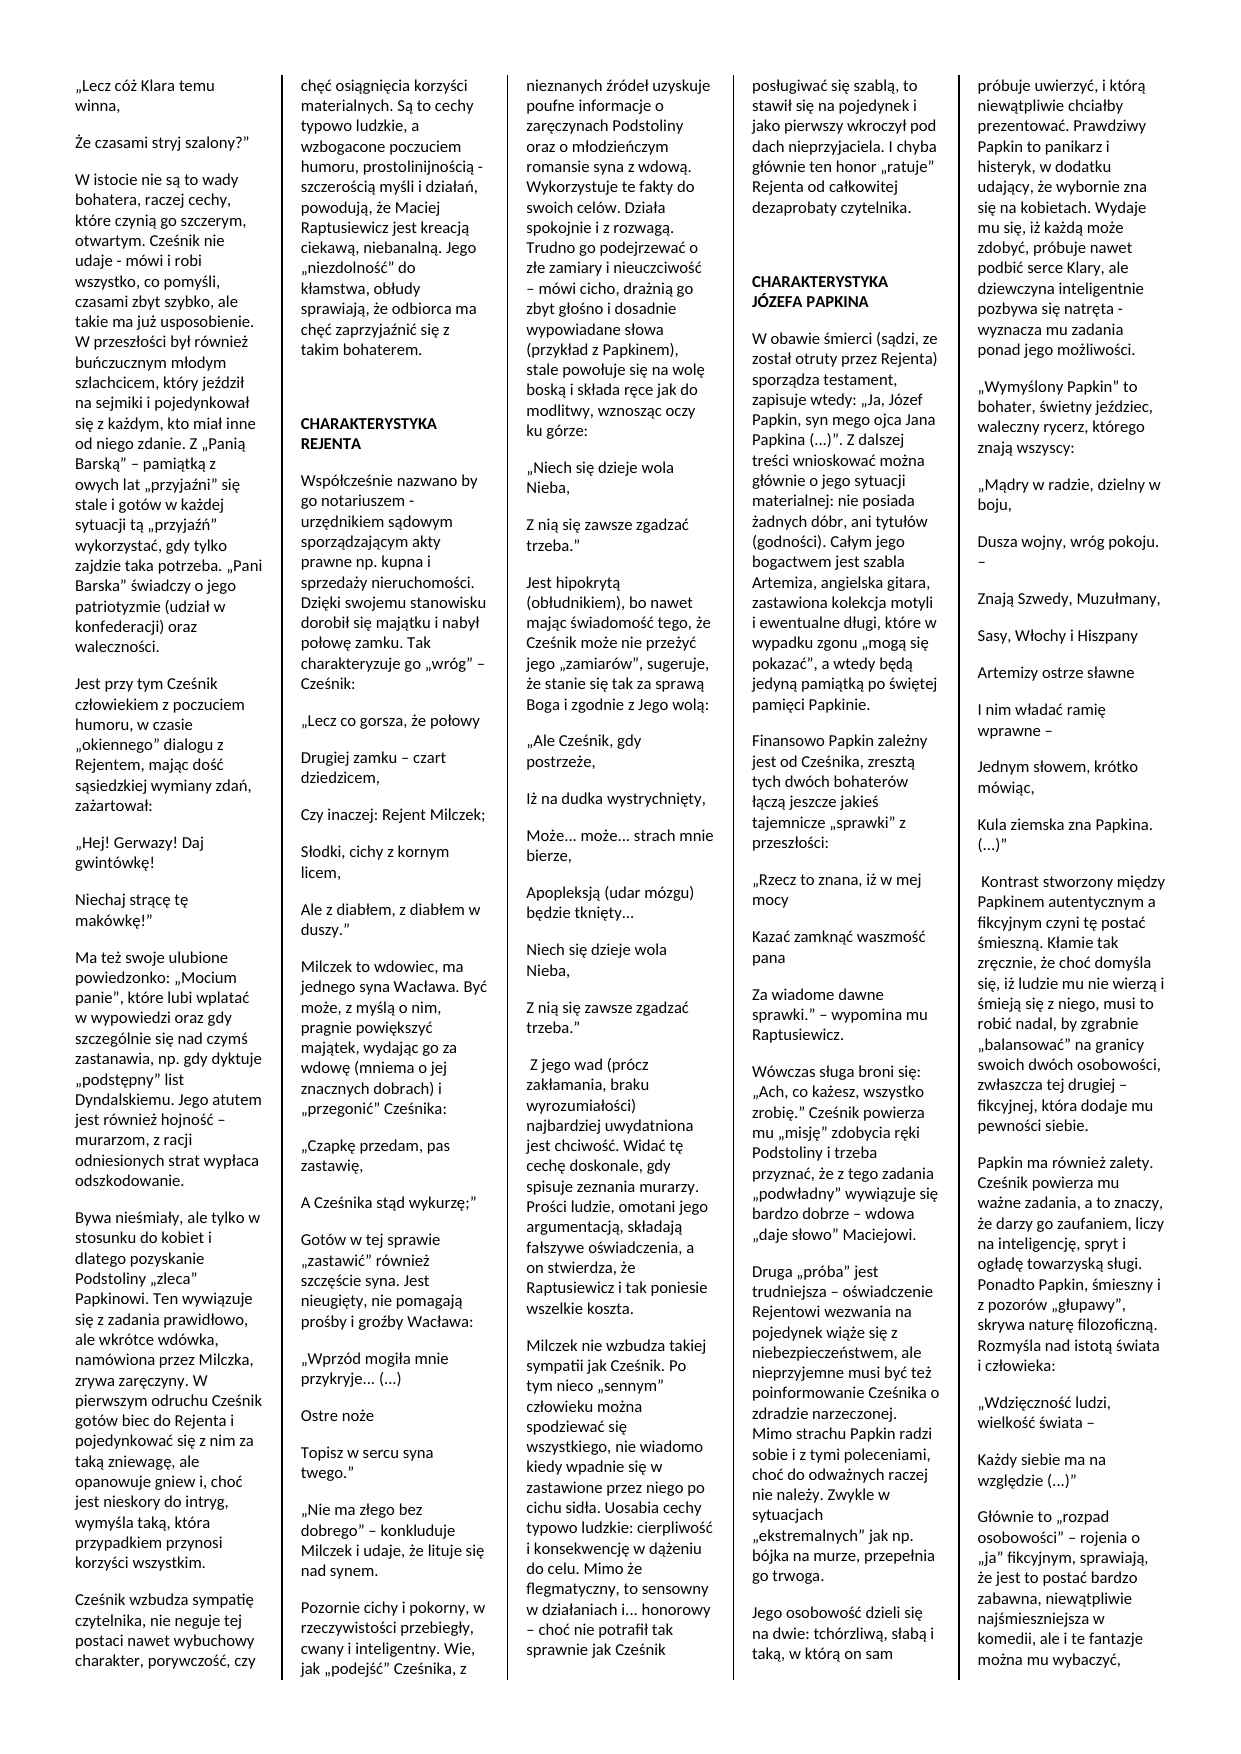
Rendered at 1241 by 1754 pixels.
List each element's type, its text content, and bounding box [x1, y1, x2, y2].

text „Lecz cóż Klara temu winna, [75, 75, 262, 116]
text Kontrast stworzony między Papkinem autentycznym a fikcyjnym czyni tę postać śmieszną. Kłamie tak zręcznie, że choć domyśla się, iż ludzie mu nie wierzą i śmieją się z niego, musi to robić nadal, by zgrabnie „balansować” na granicy swoich dwóch osobowości, zwłaszcza tej drugiej – fikcyjnej, która dodaje mu pewności siebie. [977, 871, 1165, 1135]
text Sasy, Włochy i Hiszpany [977, 626, 1165, 646]
text CHARAKTERYSTYKA JÓZEFA PAPKINA [752, 271, 939, 311]
text Pozornie cichy i pokorny, w rzeczywistości przebiegły, cwany i inteligentny. Wie, jak „podejść” Cześnika, z nieznanych źródeł uzyskuje poufne informacje o zaręczynach Podstoliny oraz o młodzieńczym romansie syna z wdową. Wykorzystuje te fakty do swoich celów. Działa spokojnie i z rozwagą. Trudno go podejrzewać o złe zamiary i nieuczciwość – mówi cicho, drażnią go zbyt głośno i dosadnie wypowiadane słowa (przykład z Papkinem), stale powołuje się na wolę boską i składa ręce jak do modlitwy, wznosząc oczy ku górze: [526, 75, 714, 441]
text „Wymyślony Papkin” to bohater, świetny jeździec, waleczny rycerz, którego znają wszyscy: [977, 376, 1165, 457]
text W istocie nie są to wady bohatera, raczej cechy, które czynią go szczerym, otwartym. Cześnik nie udaje - mówi i robi wszystko, co pomyśli, czasami zbyt szybko, ale takie ma już usposobienie. W przeszłości był również buńczucznym młodym szlachcicem, który jeździł na sejmiki i pojedynkował się z każdym, kto miał inne od niego zdanie. Z „Panią Barską” – pamiątką z owych lat „przyjaźni” się stale i gotów w każdej sytuacji tą „przyjaźń” wykorzystać, gdy tylko zajdzie taka potrzeba. „Pani Barska” świadczy o jego patriotyzmie (udział w konfederacji) oraz waleczności. [75, 169, 262, 657]
text Może... może... strach mnie bierze, [526, 825, 714, 866]
text Jednym słowem, krótko mówiąc, [977, 757, 1165, 797]
text „Rzecz to znana, iż w mej mocy [752, 869, 939, 910]
text Milczek nie wzbudza takiej sympatii jak Cześnik. Po tym nieco „sennym” człowieku można spodziewać się wszystkiego, nie wiadomo kiedy wpadnie się w zastawione przez niego po cichu sidła. Uosabia cechy typowo ludzkie: cierpliwość i konsekwencję w dążeniu do celu. Mimo że flegmatyczny, to sensowny w działaniach i... honorowy – choć nie potrafił tak sprawnie jak Cześnik posługiwać się szablą, to stawił się na pojedynek i jako pierwszy wkroczył pod dach nieprzyjaciela. I chyba głównie ten honor „ratuje” Rejenta od całkowitej dezaprobaty czytelnika.﻿ [526, 1335, 714, 1660]
text A Cześnika stąd wykurzę;” [301, 1193, 488, 1213]
text Ma też swoje ulubione powiedzonko: „Mocium panie”, które lubi wplatać w wypowiedzi oraz gdy szczególnie się nad czymś zastanawia, np. gdy dyktuje „podstępny” list Dyndalskiemu. Jego atutem jest również hojność – murarzom, z racji odniesionych strat wypłaca odszkodowanie. [75, 947, 262, 1191]
text Wówczas sługa broni się: „Ach, co każesz, wszystko zrobię.” Cześnik powierza mu „misję” zdobycia ręki Podstoliny i trzeba przyznać, że z tego zadania „podwładny” wywiązuje się bardzo dobrze – wdowa „daje słowo” Maciejowi. [752, 1061, 939, 1244]
text „Mądry w radzie, dzielny w boju, [977, 474, 1165, 514]
text „Nie ma złego bez dobrego” – konkluduje Milczek i udaje, że lituje się nad synem. [301, 1499, 488, 1581]
text Znają Szwedy, Muzułmany, [977, 588, 1165, 609]
text „Niech się dzieje wola Nieba, [526, 457, 714, 498]
text „Ale Cześnik, gdy postrzeże, [526, 731, 714, 771]
text Apopleksją (udar mózgu) będzie tknięty... [526, 882, 714, 923]
text Jego osobowość dzieli się na dwie: tchórzliwą, słabą i taką, w którą on sam próbuje uwierzyć, i którą niewątpliwie chciałby prezentować. Prawdziwy Papkin to panikarz i histeryk, w dodatku udający, że wybornie zna się na kobietach. Wydaje mu się, iż każdą może zdobyć, próbuje nawet podbić serce Klary, ale dziewczyna inteligentnie pozbywa się natręta - wyznacza mu zadania ponad jego możliwości. [977, 75, 1165, 359]
text Słodki, cichy z kornym licem, [301, 842, 488, 882]
text „Czapkę przedam, pas zastawię, [301, 1135, 488, 1176]
text Finansowo Papkin zależny jest od Cześnika, zresztą tych dwóch bohaterów łączą jeszcze jakieś tajemnicze „sprawki” z przeszłości: [752, 731, 939, 853]
text Papkin ma również zalety. Cześnik powierza mu ważne zadania, a to znaczy, że darzy go zaufaniem, liczy na inteligencję, spryt i ogładę towarzyską sługi. Ponadto Papkin, śmieszny i z pozorów „głupawy”, skrywa naturę filozoficzną. Rozmyśla nad istotą świata i człowieka: [977, 1152, 1165, 1376]
text Z jego wad (prócz zakłamania, braku wyrozumiałości) najbardziej uwydatniona jest chciwość. Widać tę cechę doskonale, gdy spisuje zeznania murarzy. Prości ludzie, omotani jego argumentacją, składają fałszywe oświadczenia, a on stwierdza, że Raptusiewicz i tak poniesie wszelkie koszta. [526, 1054, 714, 1318]
text Niechaj strącę tę makówkę!” [75, 889, 262, 930]
text Druga „próba” jest trudniejsza – oświadczenie Rejentowi wezwania na pojedynek wiąże się z niebezpieczeństwem, ale nieprzyjemne musi być też poinformowanie Cześnika o zdradzie narzeczonej. Mimo strachu Papkin radzi sobie i z tymi poleceniami, choć do odważnych raczej nie należy. Zwykle w sytuacjach „ekstremalnych” jak np. bójka na murze, przepełnia go trwoga. [752, 1261, 939, 1586]
text „Wprzód mogiła mnie przykryje... (...) [301, 1348, 488, 1388]
text Kazać zamknąć waszmość pana [752, 927, 939, 967]
text Z nią się zawsze zgadzać trzeba.” [526, 514, 714, 555]
text W obawie śmierci (sądzi, ze został otruty przez Rejenta) sporządza testament, zapisuje wtedy: „Ja, Józef Papkin, syn mego ojca Jana Papkina (...)”. Z dalszej treści wnioskować można głównie o jego sytuacji materialnej: nie posiada żadnych dóbr, ani tytułów (godności). Całym jego bogactwem jest szabla Artemiza, angielska gitara, zastawiona kolekcja motyli i ewentualne długi, które w wypadku zgonu „mogą się pokazać”, a wtedy będą jedyną pamiątką po świętej pamięci Papkinie. [752, 328, 939, 714]
text CHARAKTERYSTYKA REJENTA [301, 413, 488, 454]
text Każdy siebie ma na względzie (...)” [977, 1449, 1165, 1490]
text Cześnik wzbudza sympatię czytelnika, nie neguje tej postaci nawet wybuchowy charakter, porywczość, czy chęć osiągnięcia korzyści materialnych. Są to cechy typowo ludzkie, a wzbogacone poczuciem humoru, prostolinijnością - szczerością myśli i działań, powodują, że Maciej Raptusiewicz jest kreacją ciekawą, niebanalną. Jego „niezdolność” do kłamstwa, obłudy sprawiają, że odbiorca ma chęć zaprzyjaźnić się z takim bohaterem. [301, 75, 488, 359]
text Z nią się zawsze zgadzać trzeba.” [526, 997, 714, 1037]
text Że czasami stryj szalony?” [75, 132, 262, 153]
text Iż na dudka wystrychnięty, [526, 788, 714, 808]
text Bywa nieśmiały, ale tylko w stosunku do kobiet i dlatego pozyskanie Podstoliny „zleca” Papkinowi. Ten wywiązuje się z zadania prawidłowo, ale wkrótce wdówka, namówiona przez Milczka, zrywa zaręczyny. W pierwszym odruchu Cześnik gotów biec do Rejenta i pojedynkować się z nim za taką zniewagę, ale opanowuje gniew i, choć jest nieskory do intryg, wymyśla taką, która przypadkiem przynosi korzyści wszystkim. [75, 1207, 262, 1573]
text Jest przy tym Cześnik człowiekiem z poczuciem humoru, w czasie „okiennego” dialogu z Rejentem, mając dość sąsiedzkiej wymiany zdań, zażartował: [75, 673, 262, 816]
text Drugiej zamku – czart dziedzicem, [301, 747, 488, 788]
text „Wdzięczność ludzi, wielkość świata – [977, 1392, 1165, 1433]
text Współcześnie nazwano by go notariuszem - urzędnikiem sądowym sporządzającym akty prawne np. kupna i sprzedaży nieruchomości. Dzięki swojemu stanowisku dorobił się majątku i nabył połowę zamku. Tak charakteryzuje go „wróg” – Cześnik: [301, 470, 488, 694]
text Dusza wojny, wróg pokoju. – [977, 531, 1165, 572]
text Ostre noże [301, 1405, 488, 1426]
text Gotów w tej sprawie „zastawić” również szczęście syna. Jest nieugięty, nie pomagają prośby i groźby Wacława: [301, 1230, 488, 1331]
text Milczek to wdowiec, ma jednego syna Wacława. Być może, z myślą o nim, pragnie powiększyć majątek, wydając go za wdowę (mniema o jej znacznych dobrach) i „przegonić” Cześnika: [301, 956, 488, 1119]
text Niech się dzieje wola Nieba, [526, 939, 714, 980]
text Czy inaczej: Rejent Milczek; [301, 805, 488, 825]
text „Lecz co gorsza, że połowy [301, 710, 488, 731]
text Topisz w sercu syna twego.” [301, 1442, 488, 1483]
text „Hej! Gerwazy! Daj gwintówkę! [75, 832, 262, 873]
text Za wiadome dawne sprawki.” – wypomina mu Raptusiewicz. [752, 984, 939, 1045]
text Jest hipokrytą (obłudnikiem), bo nawet mając świadomość tego, że Cześnik może nie przeżyć jego „zamiarów”, sugeruje, że stanie się tak za sprawą Boga i zgodnie z Jego wolą: [526, 572, 714, 714]
text Ale z diabłem, z diabłem w duszy.” [301, 899, 488, 939]
text Kula ziemska zna Papkina. (...)” [977, 814, 1165, 855]
text Artemizy ostrze sławne [977, 662, 1165, 683]
text I nim władać ramię wprawne – [977, 699, 1165, 740]
